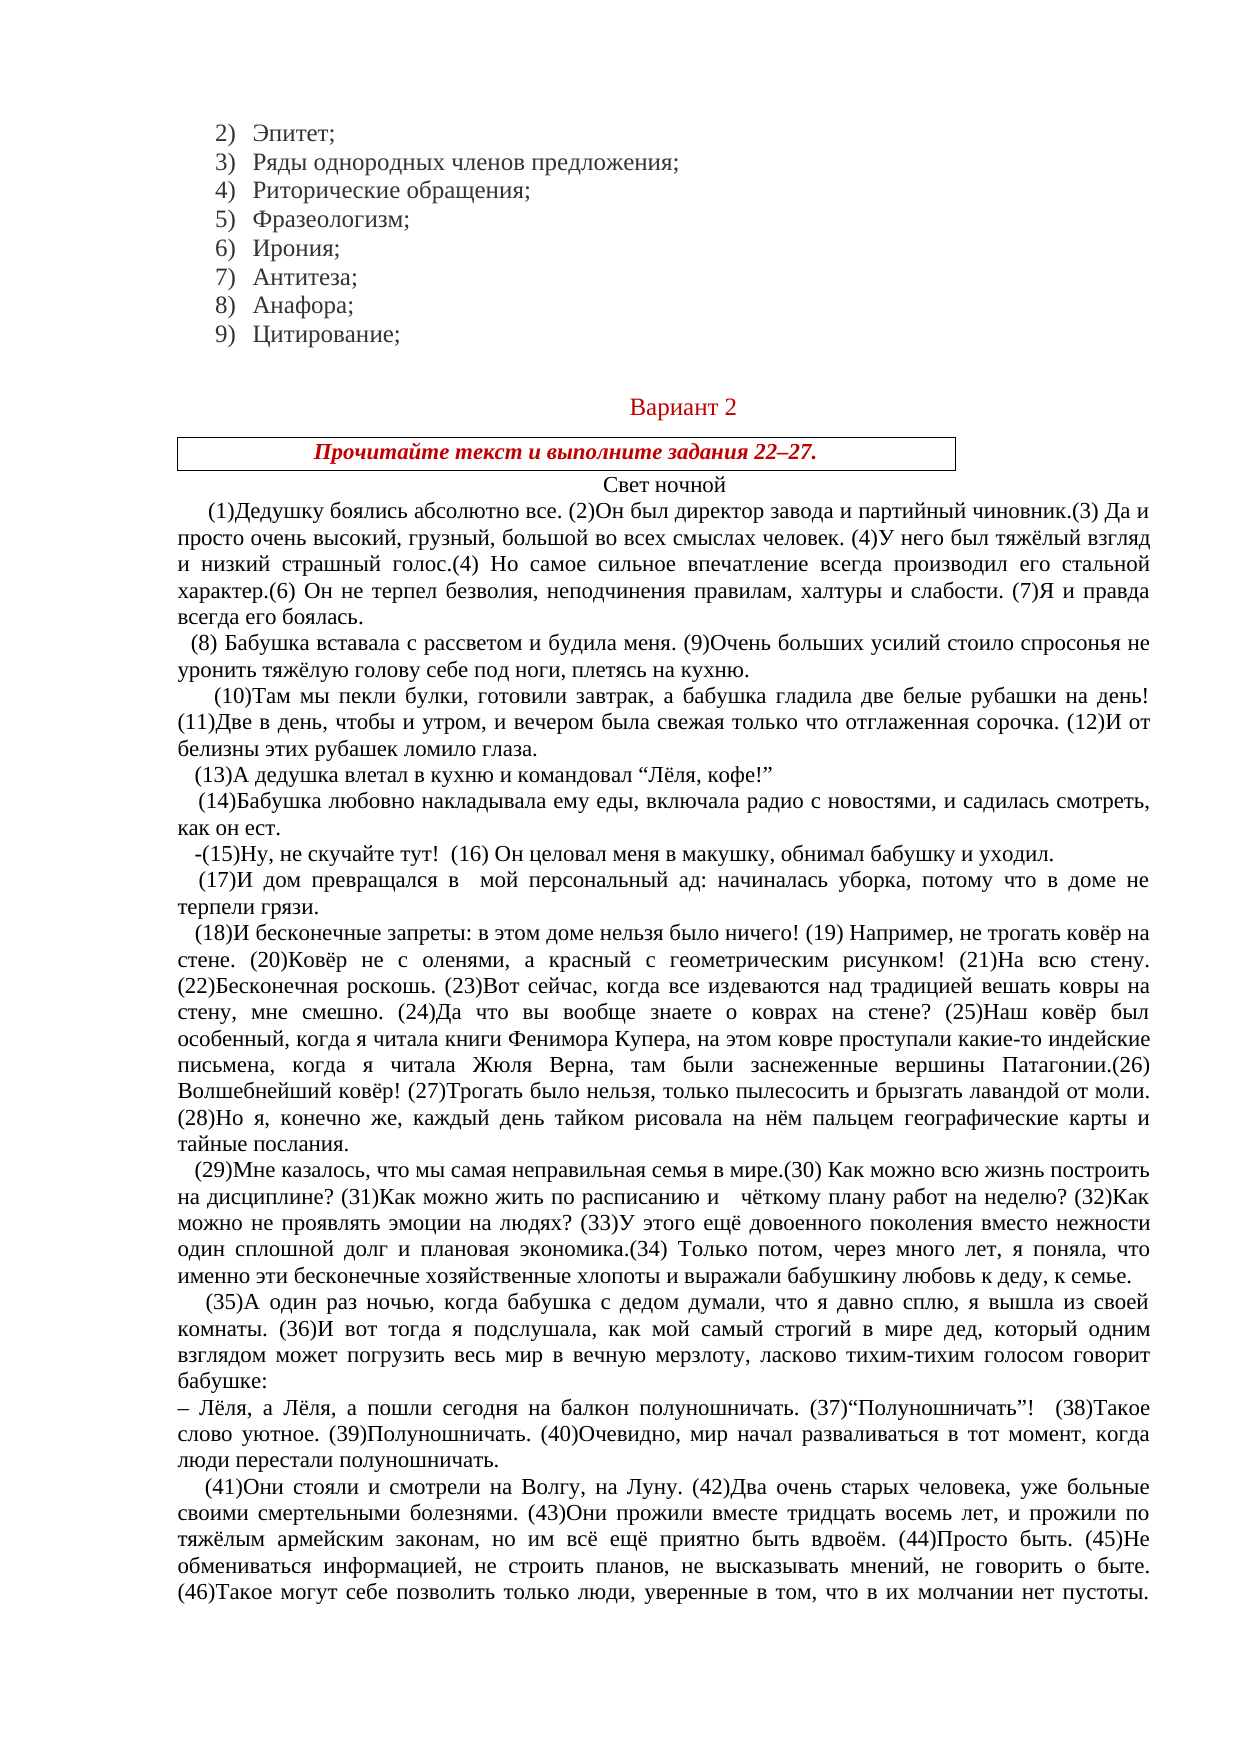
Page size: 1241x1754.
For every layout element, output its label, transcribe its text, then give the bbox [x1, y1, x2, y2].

list Риторические обращения; [215, 176, 1152, 204]
text – Лёля, а Лёля, а пошли сегодня на балкон полуношничать. (37)“Полуношничать”! (38)Такое слово уютное. (39)Полуношничать. (40)Очевидно, мир начал разваливаться в тот момент, когда люди перестали полуношничать. [177, 1394, 1152, 1473]
list Антитеза; [215, 262, 1152, 291]
list Цитирование; [215, 319, 1152, 348]
text (18)И бесконечные запреты: в этом доме нельзя было ничего! (19) Например, не трогать ковёр на стене. (20)Ковёр не с оленями, а красный с геометрическим рисунком! (21)На всю стену. (22)Бесконечная роскошь. (23)Вот сейчас, когда все издеваются над традицией вешать ковры на стену, мне смешно. (24)Да что вы вообще знаете о коврах на стене? (25)Наш ковёр был особенный, когда я читала книги Фенимора Купера, на этом ковре проступали какие-то индейские письмена, когда я читала Жюля Верна, там были заснеженные вершины Патагонии.(26) Волшебнейший ковёр! (27)Трогать было нельзя, только пылесосить и брызгать лавандой от моли. (28)Но я, конечно же, каждый день тайком рисовала на нём пальцем географические карты и тайные послания. [177, 919, 1152, 1156]
text (8) Бабушка вставала с рассветом и будила меня. (9)Очень больших усилий стоило спросонья не уронить тяжёлую голову себе под ноги, плетясь на кухню. [177, 629, 1152, 682]
text (10)Там мы пекли булки, готовили завтрак, а бабушка гладила две белые рубашки на день! (11)Две в день, чтобы и утром, и вечером была свежая только что отглаженная сорочка. (12)И от белизны этих рубашек ломило глаза. [177, 682, 1152, 761]
text (17)И дом превращался в мой персональный ад: начиналась уборка, потому что в доме не терпели грязи. [177, 867, 1152, 919]
text (14)Бабушка любовно накладывала ему еды, включала радио с новостями, и садилась смотреть, как он ест. [177, 787, 1152, 840]
text -(15)Ну, не скучайте тут! (16) Он целовал меня в макушку, обнимал бабушку и уходил. [177, 840, 1152, 867]
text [177, 1473, 1152, 1604]
text Вариант 2 [215, 364, 1152, 421]
list Анафора; [215, 291, 1152, 319]
list Ирония; [215, 233, 1152, 262]
text (1)Дедушку боялись абсолютно все. (2)Он был директор завода и партийный чиновник.(3) Да и просто очень высокий, грузный, большой во всех смыслах человек. (4)У него был тяжёлый взгляд и низкий страшный голос.(4) Но самое сильное впечатление всегда производил его стальной характер.(6) Он не терпел безволия, неподчинения правилам, халтуры и слабости. (7)Я и правда всегда его боялась. [177, 498, 1152, 629]
table_header Прочитайте текст и выполните задания 22–27. [178, 438, 955, 470]
text Свет ночной [177, 471, 1152, 498]
list Фразеологизм; [215, 204, 1152, 233]
text (35)А один раз ночью, когда бабушка с дедом думали, что я давно сплю, я вышла из своей комнаты. (36)И вот тогда я подслушала, как мой самый строгий в мире дед, который одним взглядом может погрузить весь мир в вечную мерзлоту, ласково тихим-тихим голосом говорит бабушке: [177, 1288, 1152, 1394]
text (13)А дедушка влетал в кухню и командовал “Лёля, кофе!” [177, 761, 1152, 787]
text (29)Мне казалось, что мы самая неправильная семья в мире.(30) Как можно всю жизнь построить на дисциплине? (31)Как можно жить по расписанию и чёткому плану работ на неделю? (32)Как можно не проявлять эмоции на людях? (33)У этого ещё довоенного поколения вместо нежности один сплошной долг и плановая экономика.(34) Только потом, через много лет, я поняла, что именно эти бесконечные хозяйственные хлопоты и выражали бабушкину любовь к деду, к семье. [177, 1156, 1152, 1288]
list Эпитет; [215, 118, 1152, 147]
list Ряды однородных членов предложения; [215, 147, 1152, 176]
